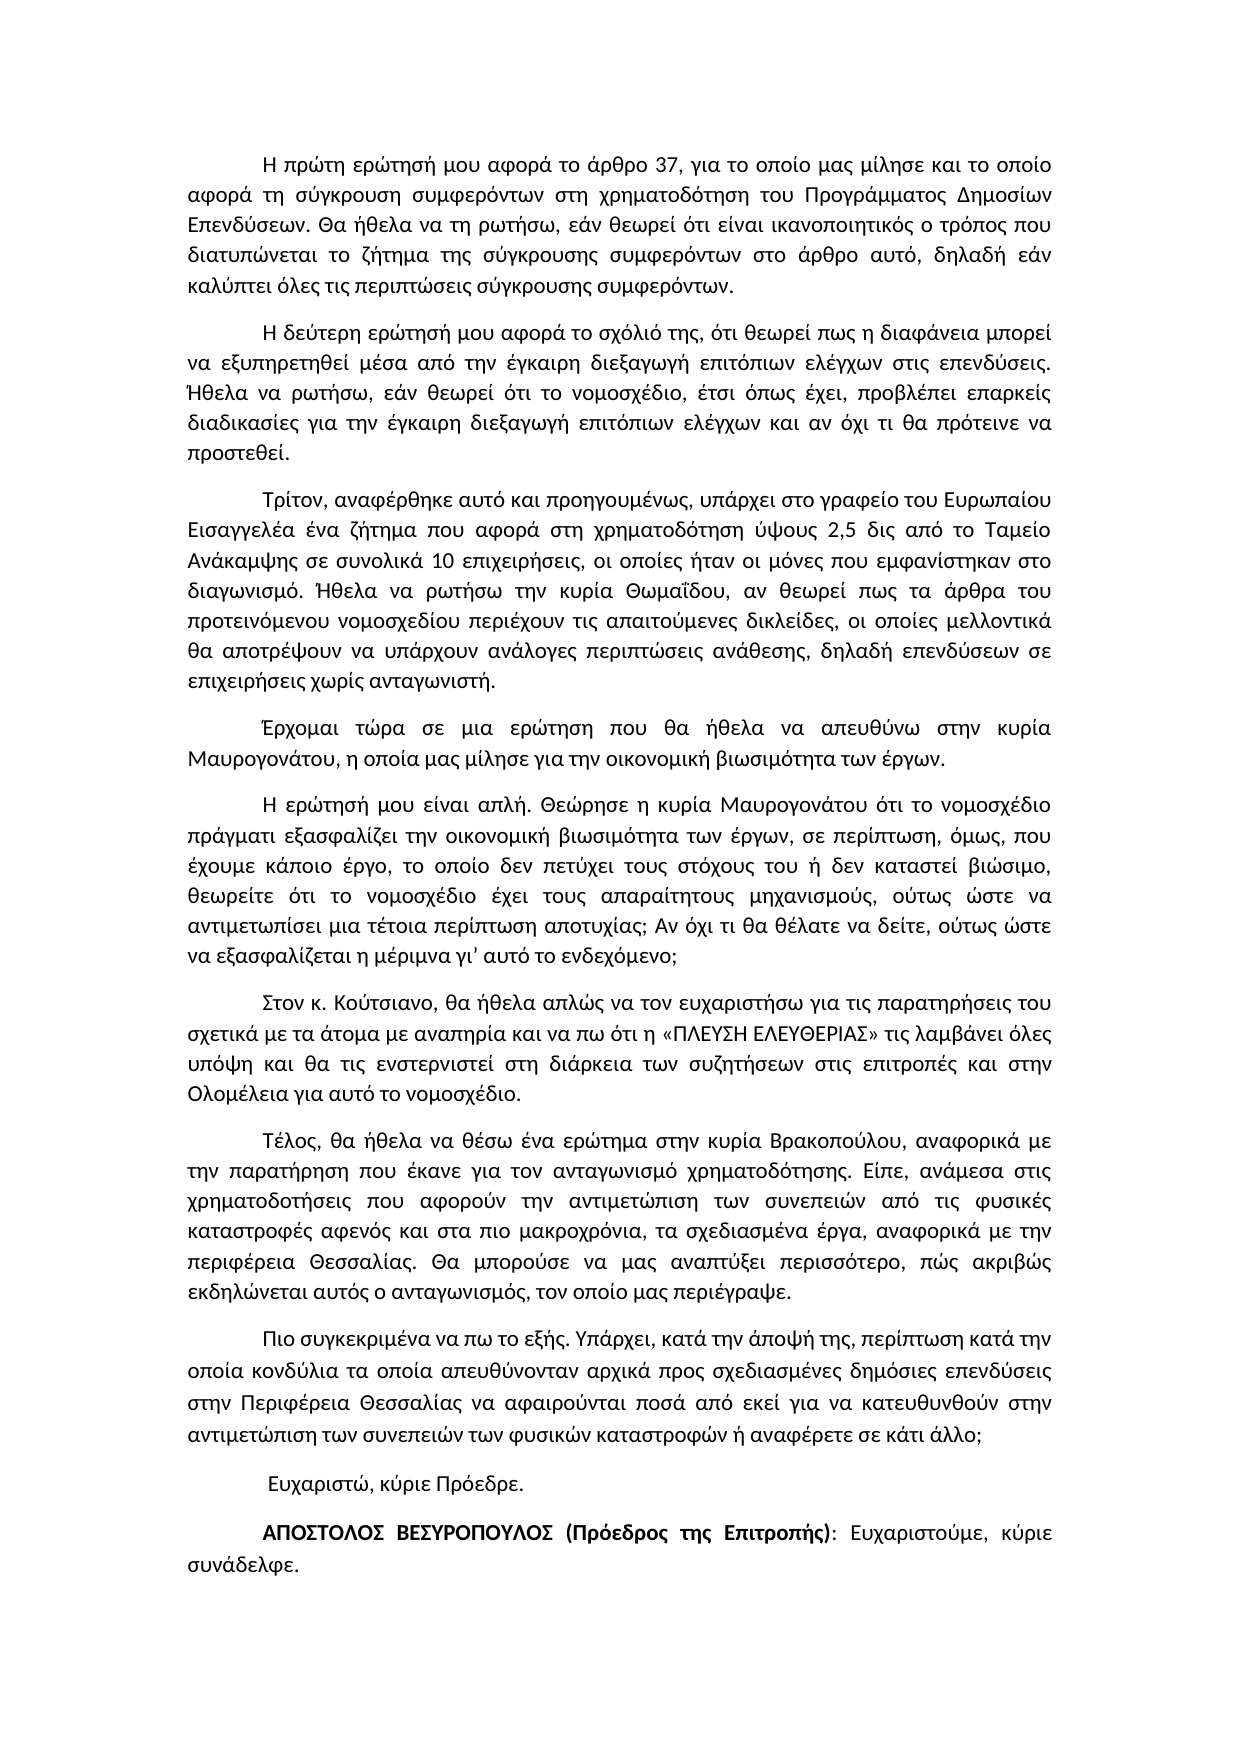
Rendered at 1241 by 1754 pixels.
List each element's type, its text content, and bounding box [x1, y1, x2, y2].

text Ευχαριστώ, κύριε Πρόεδρε. [187, 1469, 1053, 1497]
text Η πρώτη ερώτησή μου αφορά το άρθρο 37, για το οποίο μας μίλησε και το οποίο αφορά τη σύγκρουση συμφερόντων στη χρηματοδότηση του Προγράμματος Δημοσίων Επενδύσεων. Θα ήθελα να τη ρωτήσω, εάν θεωρεί ότι είναι ικανοποιητικός ο τρόπος που διατυπώνεται το ζήτημα της σύγκρουσης συμφερόντων στο άρθρο αυτό, δηλαδή εάν καλύπτει όλες τις περιπτώσεις σύγκρουσης συμφερόντων. [187, 150, 1053, 299]
text Πιο συγκεκριμένα να πω το εξής. Υπάρχει, κατά την άποψή της, περίπτωση κατά την οποία κονδύλια τα οποία απευθύνονταν αρχικά προς σχεδιασμένες δημόσιες επενδύσεις στην Περιφέρεια Θεσσαλίας να αφαιρούνται ποσά από εκεί για να κατευθυνθούν στην αντιμετώπιση των συνεπειών των φυσικών καταστροφών ή αναφέρετε σε κάτι άλλο; [187, 1324, 1053, 1448]
text Τέλος, θα ήθελα να θέσω ένα ερώτημα στην κυρία Βρακοπούλου, αναφορικά με την παρατήρηση που έκανε για τον ανταγωνισμό χρηματοδότησης. Είπε, ανάμεσα στις χρηματοδοτήσεις που αφορούν την αντιμετώπιση των συνεπειών από τις φυσικές καταστροφές αφενός και στα πιο μακροχρόνια, τα σχεδιασμένα έργα, αναφορικά με την περιφέρεια Θεσσαλίας. Θα μπορούσε να μας αναπτύξει περισσότερο, πώς ακριβώς εκδηλώνεται αυτός ο ανταγωνισμός, τον οποίο μας περιέγραψε. [187, 1126, 1053, 1305]
text Η ερώτησή μου είναι απλή. Θεώρησε η κυρία Μαυρογονάτου ότι το νομοσχέδιο πράγματι εξασφαλίζει την οικονομική βιωσιμότητα των έργων, σε περίπτωση, όμως, που έχουμε κάποιο έργο, το οποίο δεν πετύχει τους στόχους του ή δεν καταστεί βιώσιμο, θεωρείτε ότι το νομοσχέδιο έχει τους απαραίτητους μηχανισμούς, ούτως ώστε να αντιμετωπίσει μια τέτοια περίπτωση αποτυχίας; Αν όχι τι θα θέλατε να δείτε, ούτως ώστε να εξασφαλίζεται η μέριμνα γι’ αυτό το ενδεχόμενο; [187, 791, 1053, 970]
text Έρχομαι τώρα σε μια ερώτηση που θα ήθελα να απευθύνω στην κυρία Μαυρογονάτου, η οποία μας μίλησε για την οικονομική βιωσιμότητα των έργων. [187, 713, 1053, 772]
text Στον κ. Κούτσιανο, θα ήθελα απλώς να τον ευχαριστήσω για τις παρατηρήσεις του σχετικά με τα άτομα με αναπηρία και να πω ότι η «ΠΛΕΥΣΗ ΕΛΕΥΘΕΡΙΑΣ» τις λαμβάνει όλες υπόψη και θα τις ενστερνιστεί στη διάρκεια των συζητήσεων στις επιτροπές και στην Ολομέλεια για αυτό το νομοσχέδιο. [187, 988, 1053, 1107]
text Τρίτον, αναφέρθηκε αυτό και προηγουμένως, υπάρχει στο γραφείο του Ευρωπαίου Εισαγγελέα ένα ζήτημα που αφορά στη χρηματοδότηση ύψους 2,5 δις από το Ταμείο Ανάκαμψης σε συνολικά 10 επιχειρήσεις, οι οποίες ήταν οι μόνες που εμφανίστηκαν στο διαγωνισμό. Ήθελα να ρωτήσω την κυρία Θωμαΐδου, αν θεωρεί πως τα άρθρα του προτεινόμενου νομοσχεδίου περιέχουν τις απαιτούμενες δικλείδες, οι οποίες μελλοντικά θα αποτρέψουν να υπάρχουν ανάλογες περιπτώσεις ανάθεσης, δηλαδή επενδύσεων σε επιχειρήσεις χωρίς ανταγωνιστή. [187, 485, 1053, 695]
text Η δεύτερη ερώτησή μου αφορά το σχόλιό της, ότι θεωρεί πως η διαφάνεια μπορεί να εξυπηρετηθεί μέσα από την έγκαιρη διεξαγωγή επιτόπιων ελέγχων στις επενδύσεις. Ήθελα να ρωτήσω, εάν θεωρεί ότι το νομοσχέδιο, έτσι όπως έχει, προβλέπει επαρκείς διαδικασίες για την έγκαιρη διεξαγωγή επιτόπιων ελέγχων και αν όχι τι θα πρότεινε να προστεθεί. [187, 318, 1053, 467]
text ΑΠΟΣΤΟΛΟΣ ΒΕΣΥΡΟΠΟΥΛΟΣ (Πρόεδρος της Επιτροπής): Ευχαριστούμε, κύριε συνάδελφε. [187, 1518, 1053, 1578]
